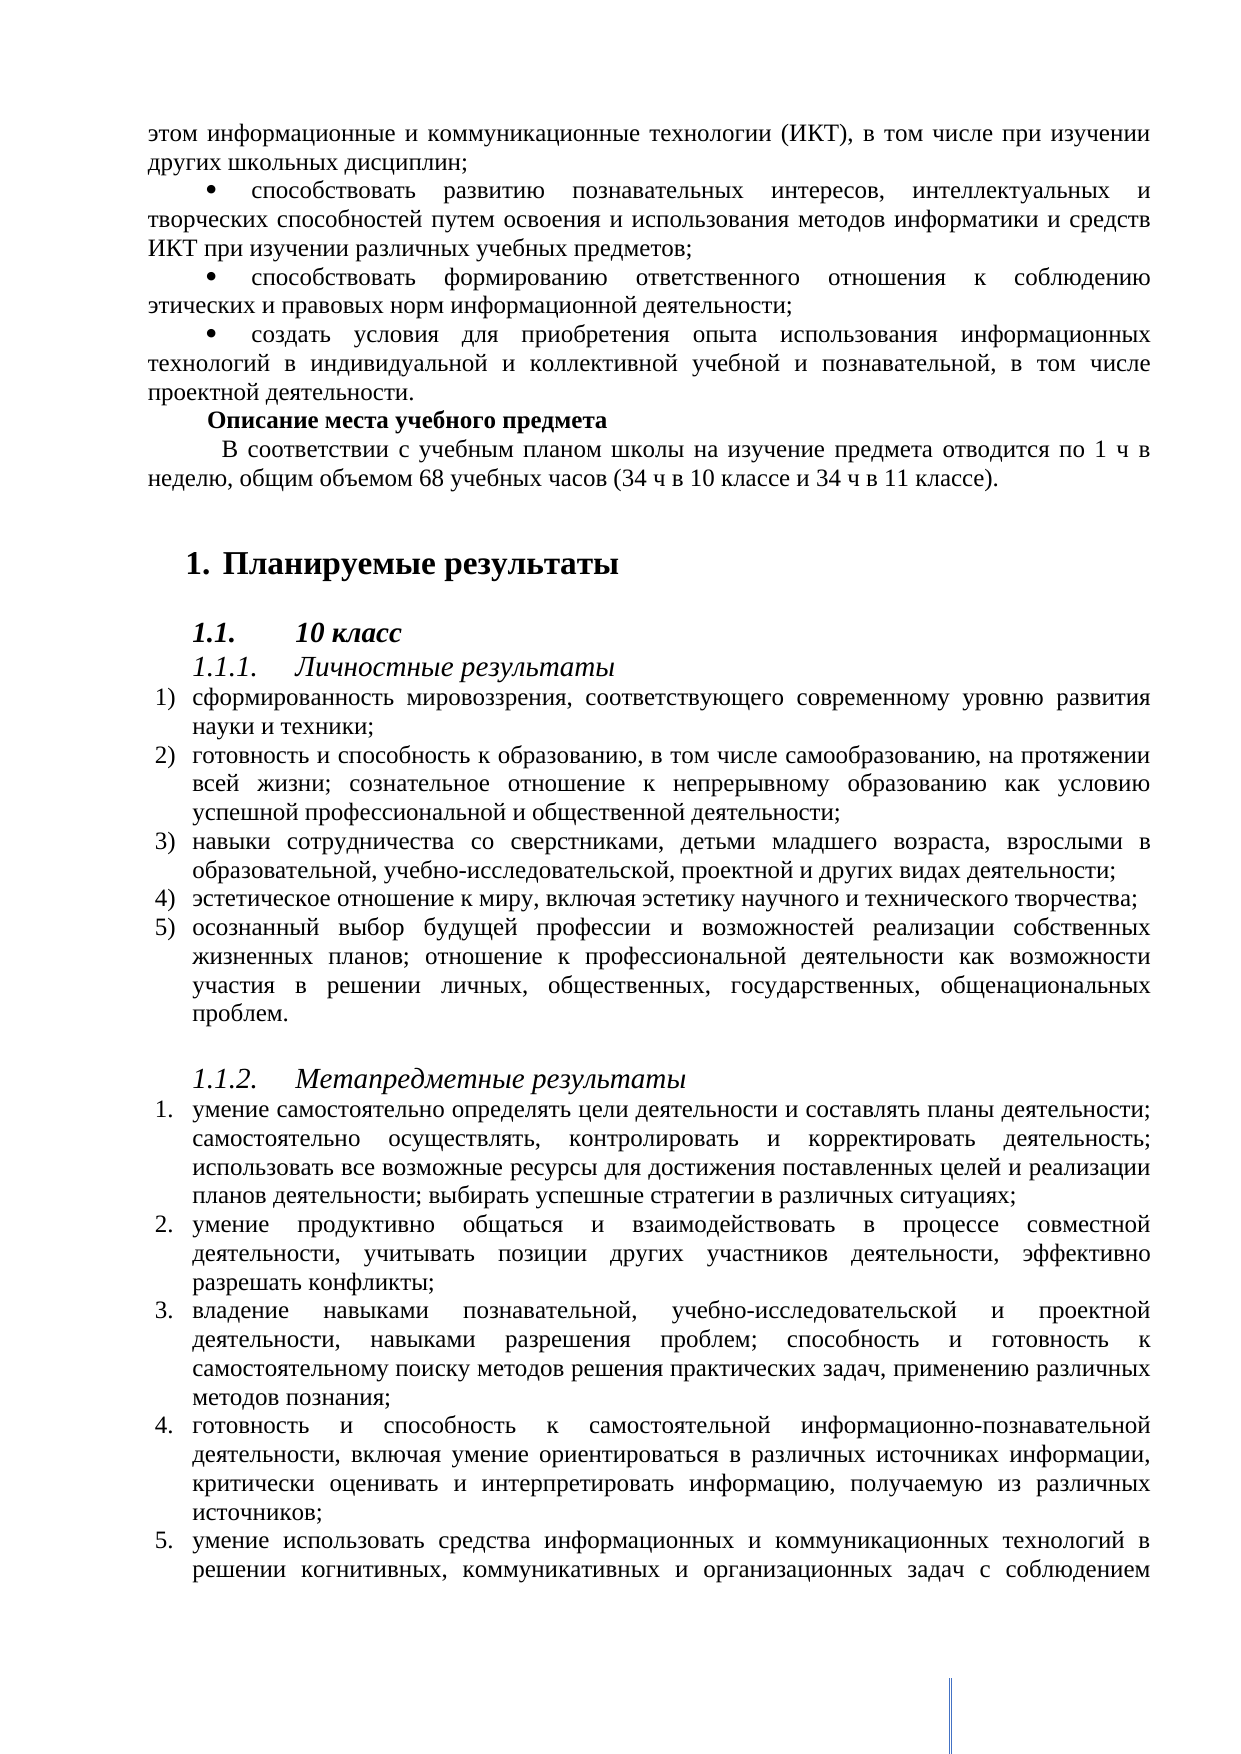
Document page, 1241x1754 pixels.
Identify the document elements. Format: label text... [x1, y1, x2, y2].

list умение самостоятельно определять цели деятельности и составлять планы деятельности; самостоятельно осуществлять, контролировать и корректировать деятельность; использовать все возможные ресурсы для достижения поставленных целей и реализации планов деятельности; выбирать успешные стратегии в различных ситуациях; [154, 1094, 1152, 1209]
list Личностные результаты [148, 649, 1152, 682]
list эстетическое отношение к миру, включая эстетику научного и технического творчества; [154, 883, 1152, 912]
text Описание места учебного предмета [148, 406, 1152, 434]
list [154, 1526, 1152, 1583]
subtitle Планируемые результаты [185, 543, 1152, 582]
list 10 класс [148, 615, 1152, 649]
list сформированность мировоззрения, соответствующего современному уровню развития науки и техники; [154, 682, 1152, 740]
list способствовать формированию ответственного отношения к соблюдению этических и правовых норм информационной деятельности; [148, 262, 1152, 319]
list осознанный выбор будущей профессии и возможностей реализации собственных жизненных планов; отношение к профессиональной деятельности как возможности участия в решении личных, общественных, государственных, общенациональных проблем. [154, 912, 1152, 1027]
list умение продуктивно общаться и взаимодействовать в процессе совместной деятельности, учитывать позиции других участников деятельности, эффективно разрешать конфликты; [154, 1209, 1152, 1296]
list Метапредметные результаты [148, 1061, 1152, 1094]
list способствовать развитию познавательных интересов, интеллектуальных и творческих способностей путем освоения и использования методов информатики и средств ИКТ при изучении различных учебных предметов; [148, 176, 1152, 262]
list создать условия для приобретения опыта использования информационных технологий в индивидуальной и коллективной учебной и познавательной, в том числе проектной деятельности. [148, 319, 1152, 406]
list навыки сотрудничества со сверстниками, детьми младшего возраста, взрослыми в образовательной, учебно-исследовательской, проектной и других видах деятельности; [154, 826, 1152, 883]
list готовность и способность к образованию, в том числе самообразованию, на протяжении всей жизни; сознательное отношение к непрерывному образованию как условию успешной профессиональной и общественной деятельности; [154, 740, 1152, 826]
list готовность и способность к самостоятельной информационно-познавательной деятельности, включая умение ориентироваться в различных источниках информации, критически оценивать и интерпретировать информацию, получаемую из различных источников; [154, 1411, 1152, 1526]
list владение навыками познавательной, учебно-исследовательской и проектной деятельности, навыками разрешения проблем; способность и готовность к самостоятельному поиску методов решения практических задач, применению различных методов познания; [154, 1296, 1152, 1411]
text В соответствии с учебным планом школы на изучение предмета отводится по 1 ч в неделю, общим объемом 68 учебных часов (34 ч в 10 классе и 34 ч в 11 классе). [148, 434, 1152, 492]
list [148, 118, 1152, 176]
